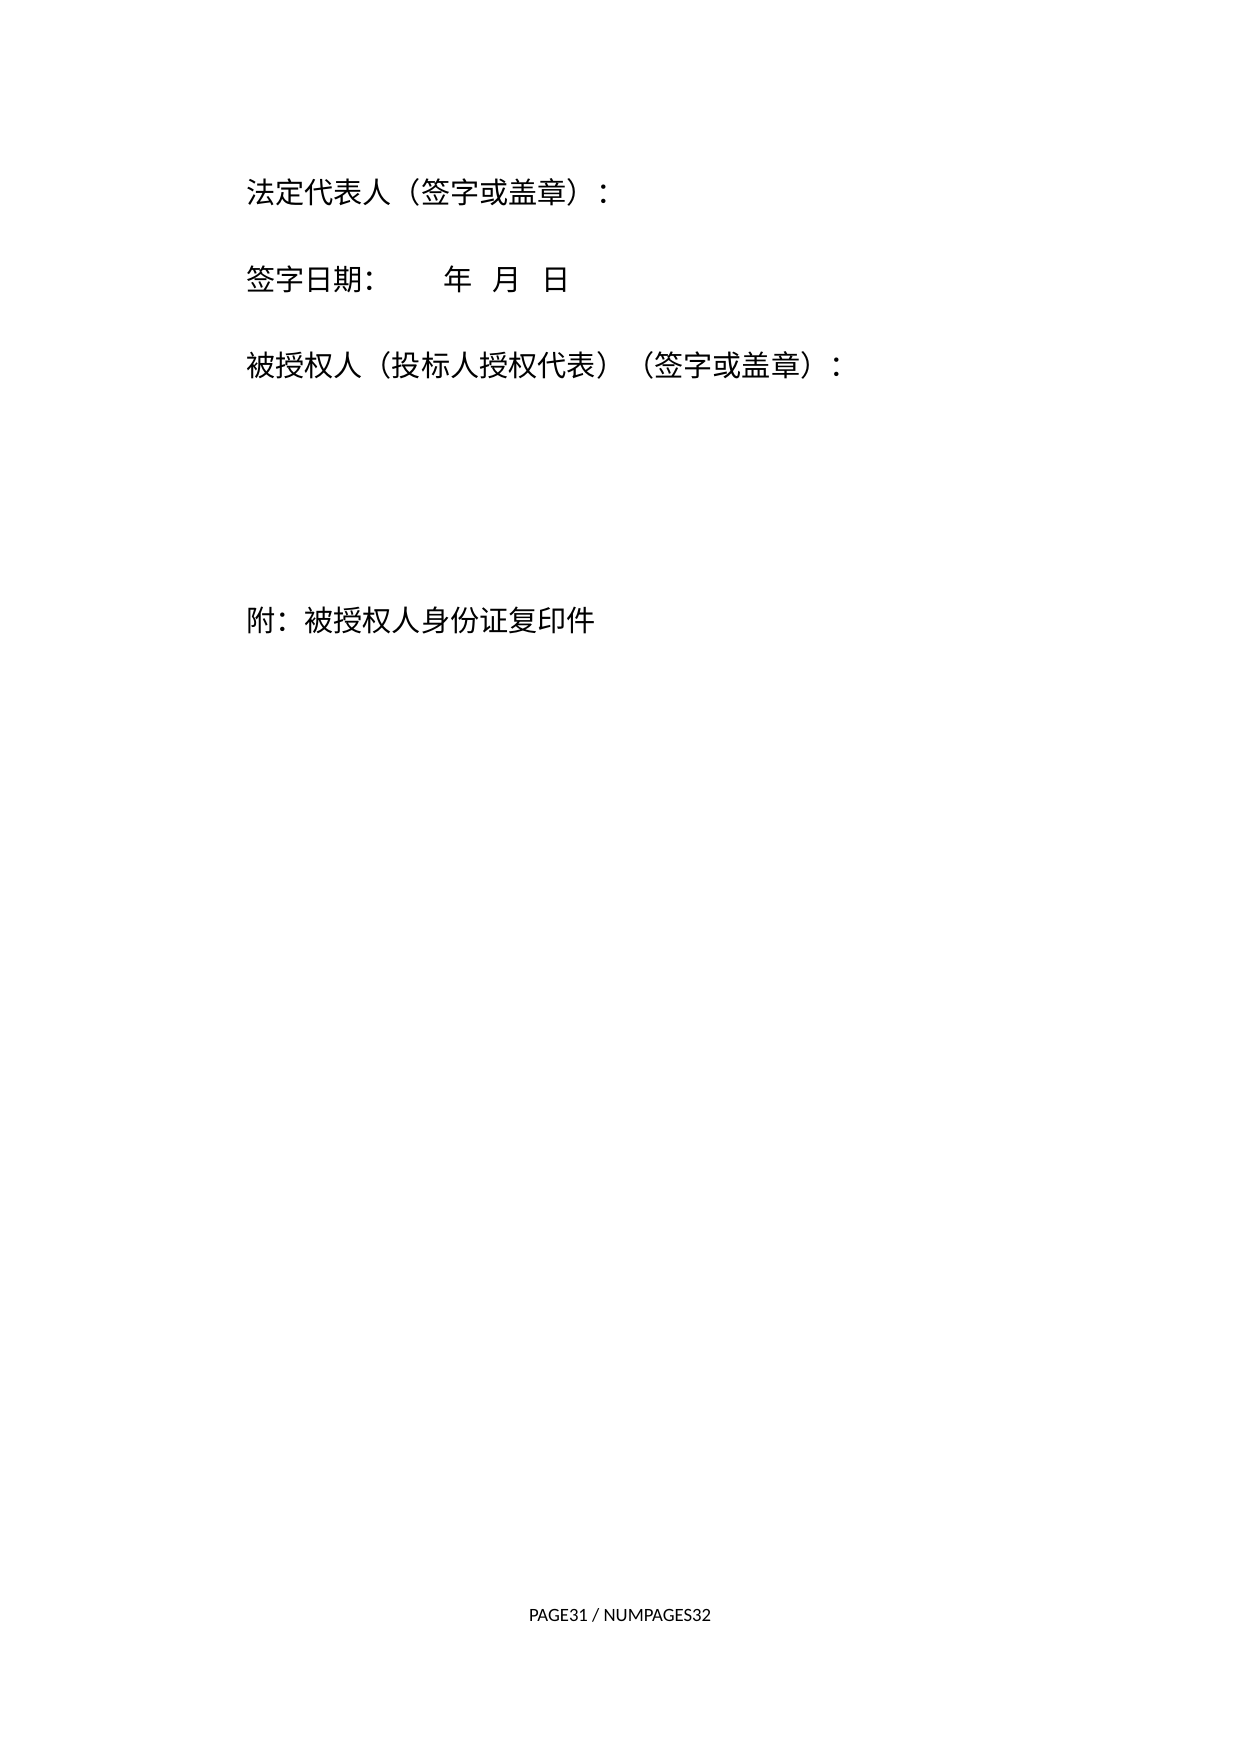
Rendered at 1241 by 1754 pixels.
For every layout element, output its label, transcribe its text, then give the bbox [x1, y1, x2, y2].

text 签字日期： 年 月 日 [187, 245, 1053, 310]
text 被授权人（投标人授权代表）（签字或盖章）： [187, 331, 1053, 396]
text 法定代表人（签字或盖章）： [187, 158, 1053, 223]
text 附：被授权人身份证复印件 [187, 587, 1053, 652]
